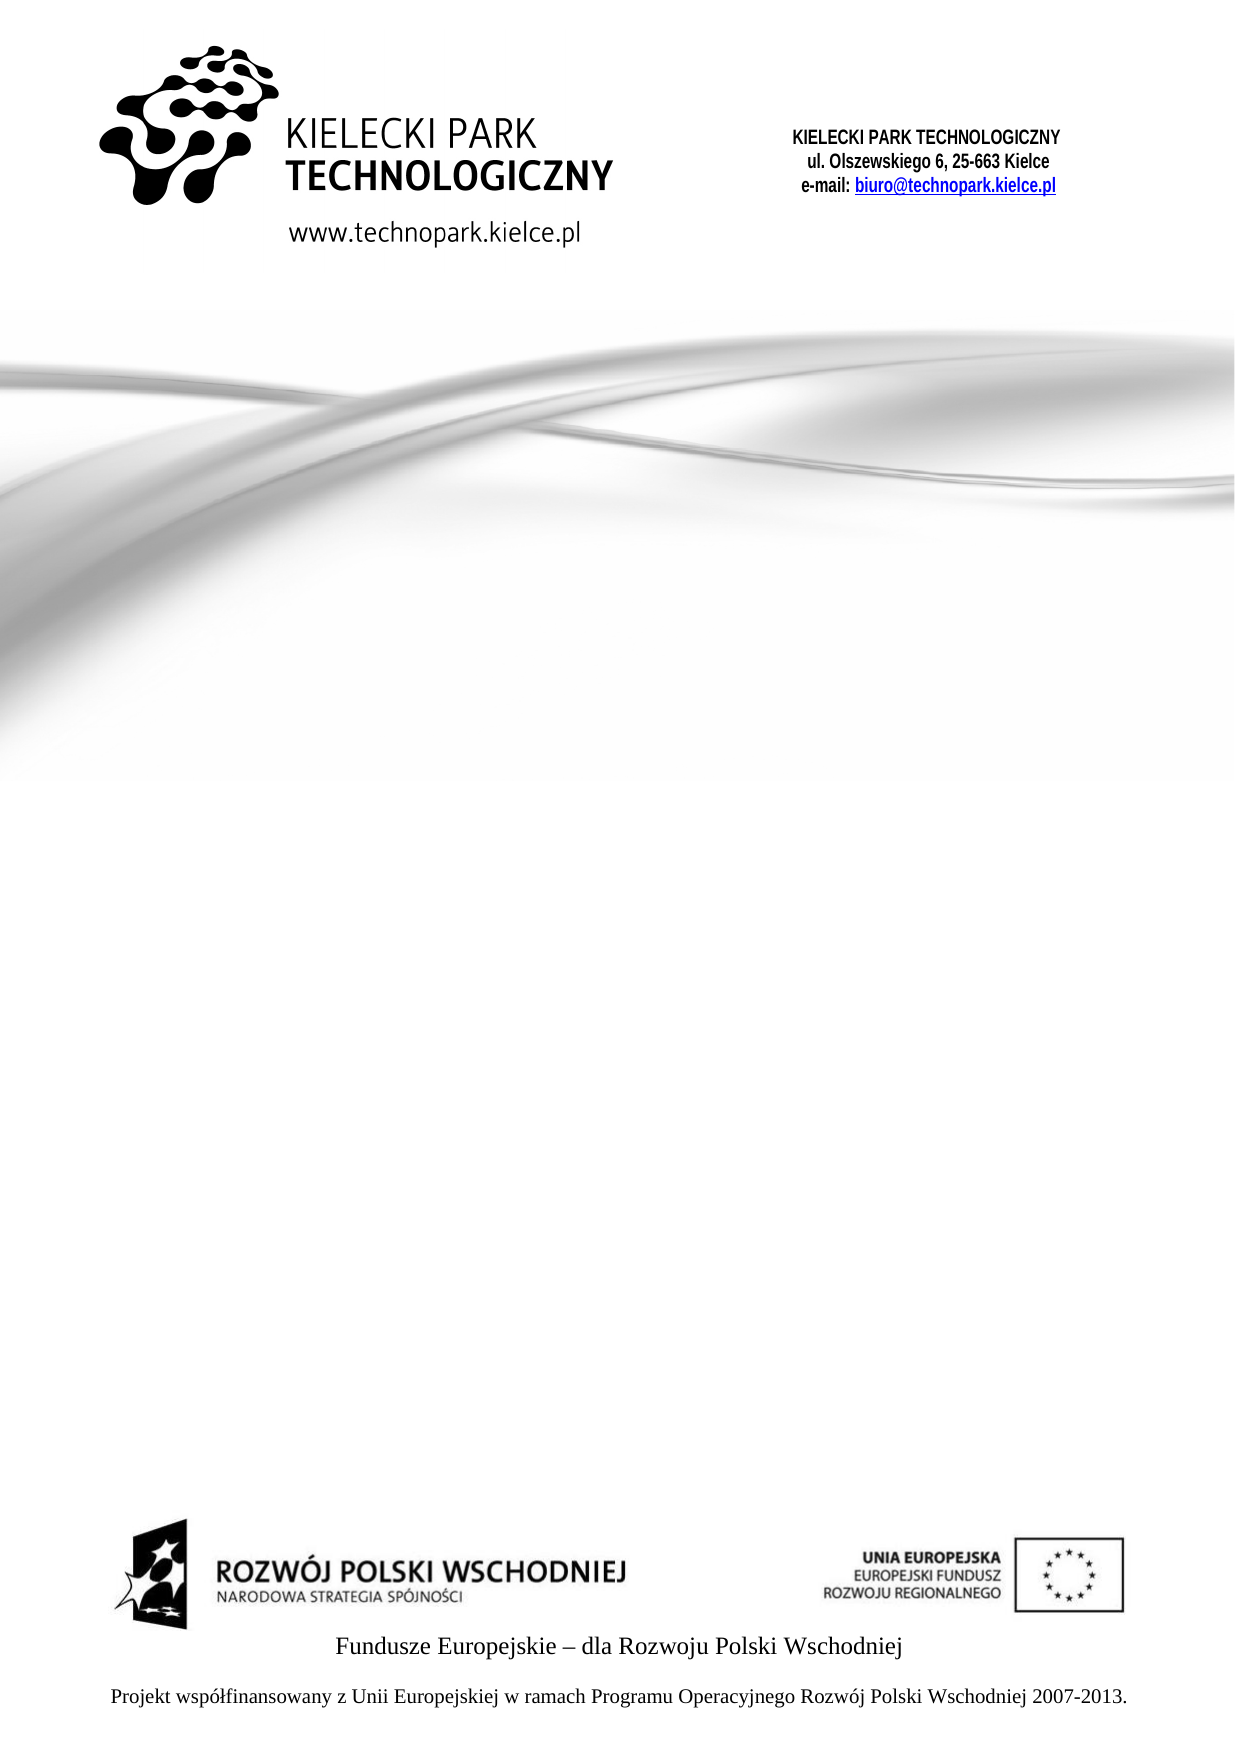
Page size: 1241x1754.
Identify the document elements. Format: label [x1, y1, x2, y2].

picture [83, 29, 626, 273]
picture [108, 1510, 1130, 1631]
picture [0, 310, 1235, 781]
